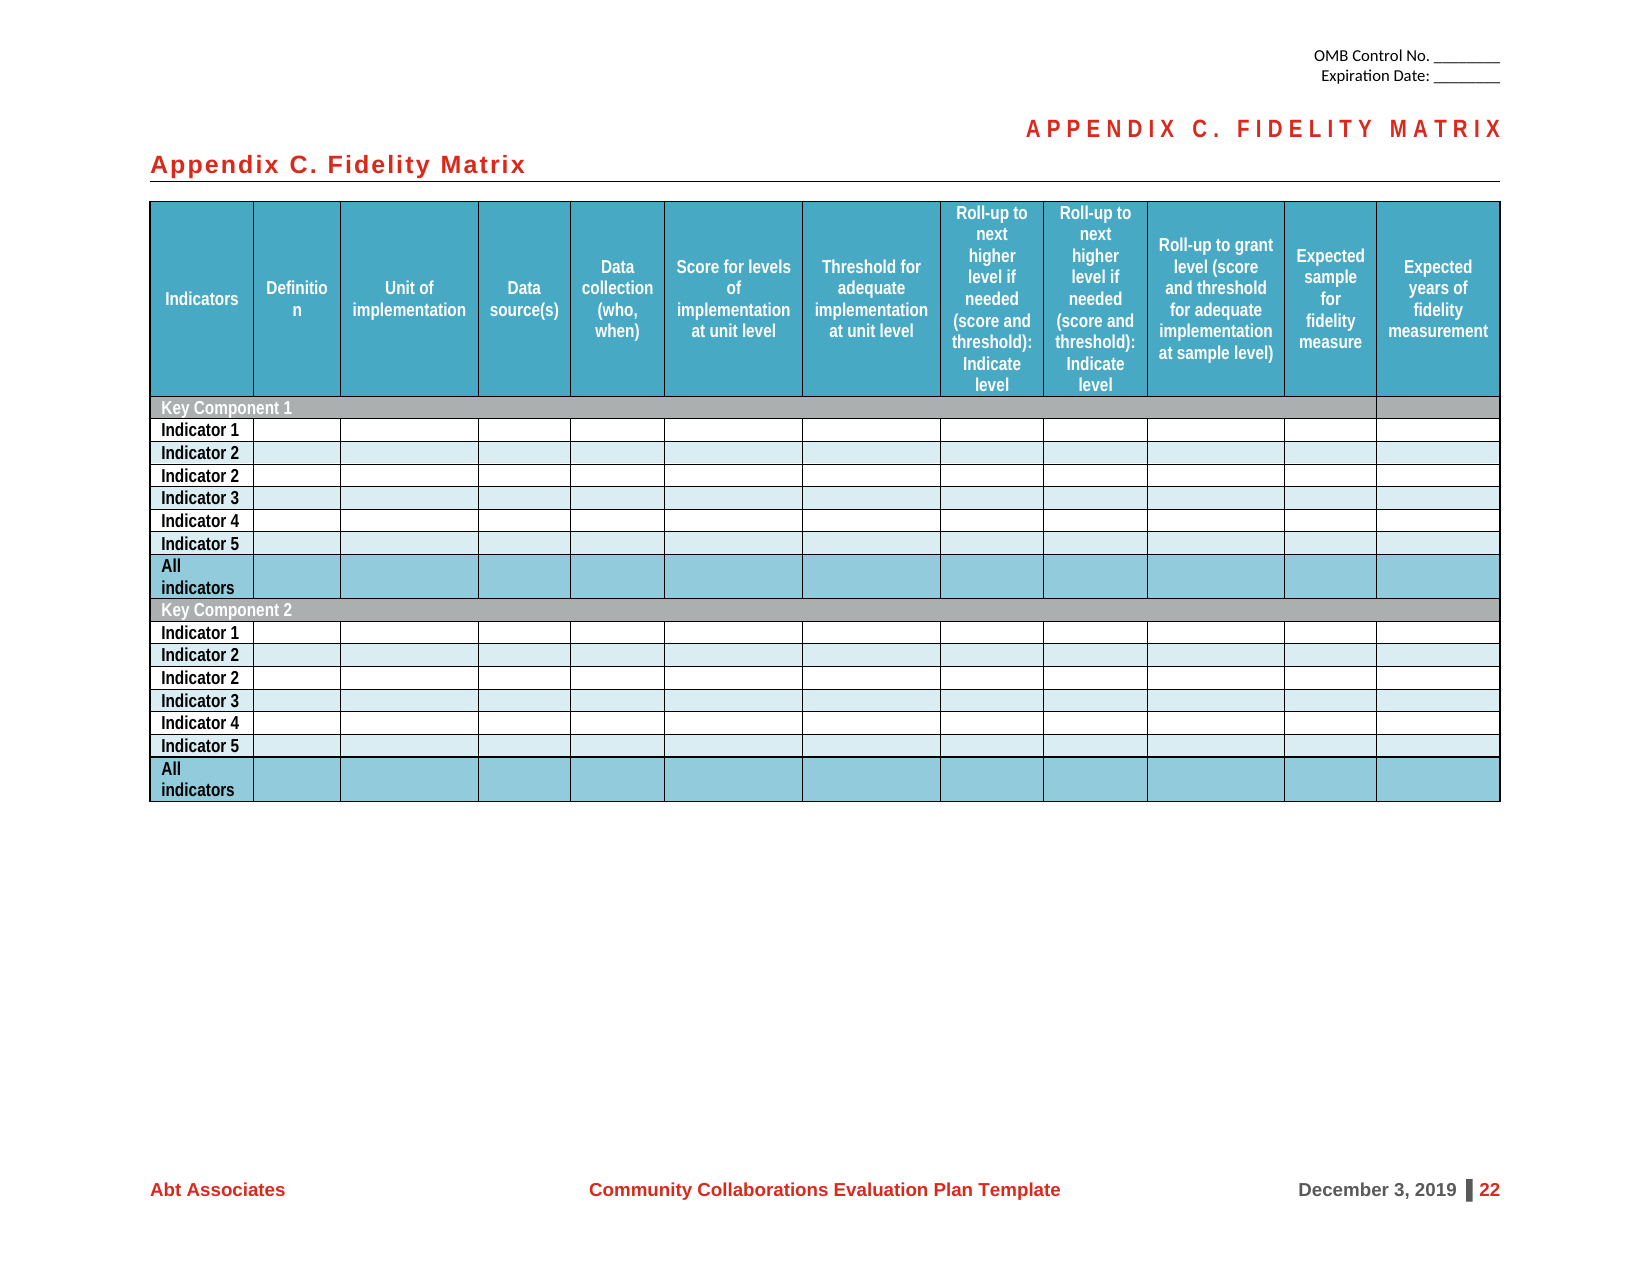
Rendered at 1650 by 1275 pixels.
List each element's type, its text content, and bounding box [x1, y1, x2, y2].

table_cell [479, 510, 570, 531]
table_cell [1377, 397, 1499, 418]
table_cell [571, 487, 664, 509]
table_cell [254, 735, 340, 756]
table_cell [571, 690, 664, 711]
table_cell [479, 532, 570, 554]
table_cell [1377, 758, 1499, 801]
table_cell All indicators [151, 758, 253, 801]
table_cell [479, 622, 570, 643]
table_cell [254, 510, 340, 531]
table_cell [254, 442, 340, 463]
table_cell [941, 667, 1043, 688]
table_cell [254, 644, 340, 666]
table_cell [665, 510, 802, 531]
table_cell [1148, 758, 1284, 801]
table_cell [1285, 510, 1376, 531]
table_cell [1377, 510, 1499, 531]
table_cell [1285, 667, 1376, 688]
table_cell [571, 532, 664, 554]
table_cell [665, 758, 802, 801]
table_cell [571, 712, 664, 734]
table_cell [1148, 487, 1284, 509]
table_cell Indicator 5 [151, 735, 253, 756]
table_cell [479, 690, 570, 711]
table_cell [1285, 419, 1376, 441]
table_cell [1377, 555, 1499, 598]
table_header Score for levels of implementation at unit level [665, 202, 802, 396]
table_cell [1044, 532, 1147, 554]
table_cell Indicator 2 [151, 644, 253, 666]
table_cell [1285, 644, 1376, 666]
table_cell [254, 690, 340, 711]
table_cell [665, 712, 802, 734]
table_cell [1044, 487, 1147, 509]
table_cell [803, 712, 940, 734]
table_cell [479, 487, 570, 509]
table_cell [1044, 712, 1147, 734]
table_cell [254, 487, 340, 509]
table_cell [479, 735, 570, 756]
table_cell [1377, 487, 1499, 509]
table_header Expected years of fidelity measurement [1377, 202, 1499, 396]
table_cell [254, 758, 340, 801]
table_cell [665, 532, 802, 554]
subtitle Appendix C. Fidelity Matrix [150, 150, 1500, 181]
table_cell [341, 758, 478, 801]
table_cell [665, 465, 802, 486]
table_cell [941, 487, 1043, 509]
table_cell [254, 532, 340, 554]
table_header Roll-up to grant level (score and threshold for adequate implementation at sample level) [1148, 202, 1284, 396]
table_cell [479, 712, 570, 734]
table_cell [1044, 758, 1147, 801]
table_cell Indicator 3 [151, 487, 253, 509]
table_cell [341, 465, 478, 486]
table_cell [1044, 622, 1147, 643]
table_cell [1044, 690, 1147, 711]
table_cell [1148, 465, 1284, 486]
table_cell [665, 555, 802, 598]
table_cell [479, 465, 570, 486]
table_cell [1148, 690, 1284, 711]
table_cell [1044, 644, 1147, 666]
table_header Roll-up to next higher level if needed (score and threshold): Indicate level [1044, 202, 1147, 396]
table_cell [571, 758, 664, 801]
table_cell All indicators [151, 555, 253, 598]
table_cell [341, 510, 478, 531]
table_cell [1377, 667, 1499, 688]
table_cell [479, 555, 570, 598]
table_cell [571, 644, 664, 666]
table_cell [571, 622, 664, 643]
table_cell [1285, 758, 1376, 801]
table_cell [1285, 735, 1376, 756]
table_cell [803, 465, 940, 486]
table_cell [941, 712, 1043, 734]
table_cell Indicator 3 [151, 690, 253, 711]
table_cell [1377, 690, 1499, 711]
table_cell [1148, 442, 1284, 463]
table_cell [571, 735, 664, 756]
table_cell [803, 510, 940, 531]
table_header Data collection (who, when) [571, 202, 664, 396]
table_cell Indicator 2 [151, 465, 253, 486]
table_cell [1377, 622, 1499, 643]
table_cell [1377, 442, 1499, 463]
table_cell [1377, 532, 1499, 554]
table_cell [1377, 735, 1499, 756]
table_cell [571, 442, 664, 463]
table_cell Indicator 2 [151, 667, 253, 688]
table_cell [1044, 735, 1147, 756]
table_cell [1044, 510, 1147, 531]
table_cell [1377, 465, 1499, 486]
table_cell [803, 667, 940, 688]
table_cell [803, 735, 940, 756]
table_cell [665, 735, 802, 756]
table_cell [1148, 644, 1284, 666]
table_cell [803, 442, 940, 463]
table_cell [803, 419, 940, 441]
table_cell [1377, 419, 1499, 441]
table_cell [665, 419, 802, 441]
table_cell [665, 622, 802, 643]
table_cell [941, 555, 1043, 598]
table_cell [941, 442, 1043, 463]
table_cell [1377, 712, 1499, 734]
table_cell Key Component 2 [151, 599, 1499, 621]
table_cell [665, 690, 802, 711]
table_cell [341, 667, 478, 688]
table_cell [1148, 735, 1284, 756]
table_cell [665, 667, 802, 688]
table_cell [941, 510, 1043, 531]
table_cell Indicator 4 [151, 510, 253, 531]
table_header Data source(s) [479, 202, 570, 396]
table_cell [254, 555, 340, 598]
table_cell [665, 644, 802, 666]
table_cell [1148, 667, 1284, 688]
table_cell [341, 532, 478, 554]
table_cell [803, 644, 940, 666]
table_cell [1148, 555, 1284, 598]
table_cell [1148, 622, 1284, 643]
table_cell [341, 442, 478, 463]
table_cell Indicator 1 [151, 622, 253, 643]
table_cell [941, 735, 1043, 756]
table_cell [941, 532, 1043, 554]
table_cell [1148, 510, 1284, 531]
table_cell [341, 487, 478, 509]
table_cell [1148, 712, 1284, 734]
table_cell [803, 555, 940, 598]
table_cell [254, 712, 340, 734]
table_cell [1044, 555, 1147, 598]
table_cell [341, 555, 478, 598]
table_cell [803, 758, 940, 801]
table_cell [1148, 532, 1284, 554]
table_cell [479, 667, 570, 688]
table_header Roll-up to next higher level if needed (score and threshold): Indicate level [941, 202, 1043, 396]
table_cell [341, 735, 478, 756]
table_cell [571, 419, 664, 441]
table_cell [941, 465, 1043, 486]
table_cell [254, 667, 340, 688]
table_cell [941, 622, 1043, 643]
table_header Definition [254, 202, 340, 396]
table_cell Indicator 1 [151, 419, 253, 441]
table_cell [254, 622, 340, 643]
table_cell [479, 758, 570, 801]
table_cell [1044, 419, 1147, 441]
table_header Unit of implementation [341, 202, 478, 396]
table_cell [941, 690, 1043, 711]
table_cell [1148, 419, 1284, 441]
table_cell [1285, 622, 1376, 643]
table_cell [803, 622, 940, 643]
table_cell [254, 465, 340, 486]
table_cell [571, 667, 664, 688]
table_cell [1377, 644, 1499, 666]
table_cell [479, 419, 570, 441]
table_cell Indicator 2 [151, 442, 253, 463]
table_cell [1285, 532, 1376, 554]
table_cell [665, 487, 802, 509]
table_header Expected sample for fidelity measure [1285, 202, 1376, 396]
table_cell [1285, 690, 1376, 711]
table_cell [1285, 442, 1376, 463]
table_cell [1285, 487, 1376, 509]
table_cell [941, 758, 1043, 801]
table_cell [479, 644, 570, 666]
table_cell [803, 532, 940, 554]
table_cell Indicator 5 [151, 532, 253, 554]
table_cell [571, 510, 664, 531]
table_cell Key Component 1 [151, 397, 1376, 418]
table_cell [1044, 667, 1147, 688]
table_cell Indicator 4 [151, 712, 253, 734]
table_header Indicators [151, 202, 253, 396]
table_cell [254, 419, 340, 441]
table_cell [479, 442, 570, 463]
table_cell [665, 442, 802, 463]
table_cell [341, 419, 478, 441]
table_cell [341, 644, 478, 666]
table_cell [941, 419, 1043, 441]
table_header Threshold for adequate implementation at unit level [803, 202, 940, 396]
table_cell [341, 622, 478, 643]
table_cell [341, 690, 478, 711]
table_cell [571, 465, 664, 486]
table_cell [803, 487, 940, 509]
table_cell [1044, 442, 1147, 463]
table_cell [803, 690, 940, 711]
table_cell [941, 644, 1043, 666]
table_cell [1285, 712, 1376, 734]
table_cell [571, 555, 664, 598]
table_cell [1285, 555, 1376, 598]
table_cell [341, 712, 478, 734]
table_cell [1044, 465, 1147, 486]
table_cell [1285, 465, 1376, 486]
